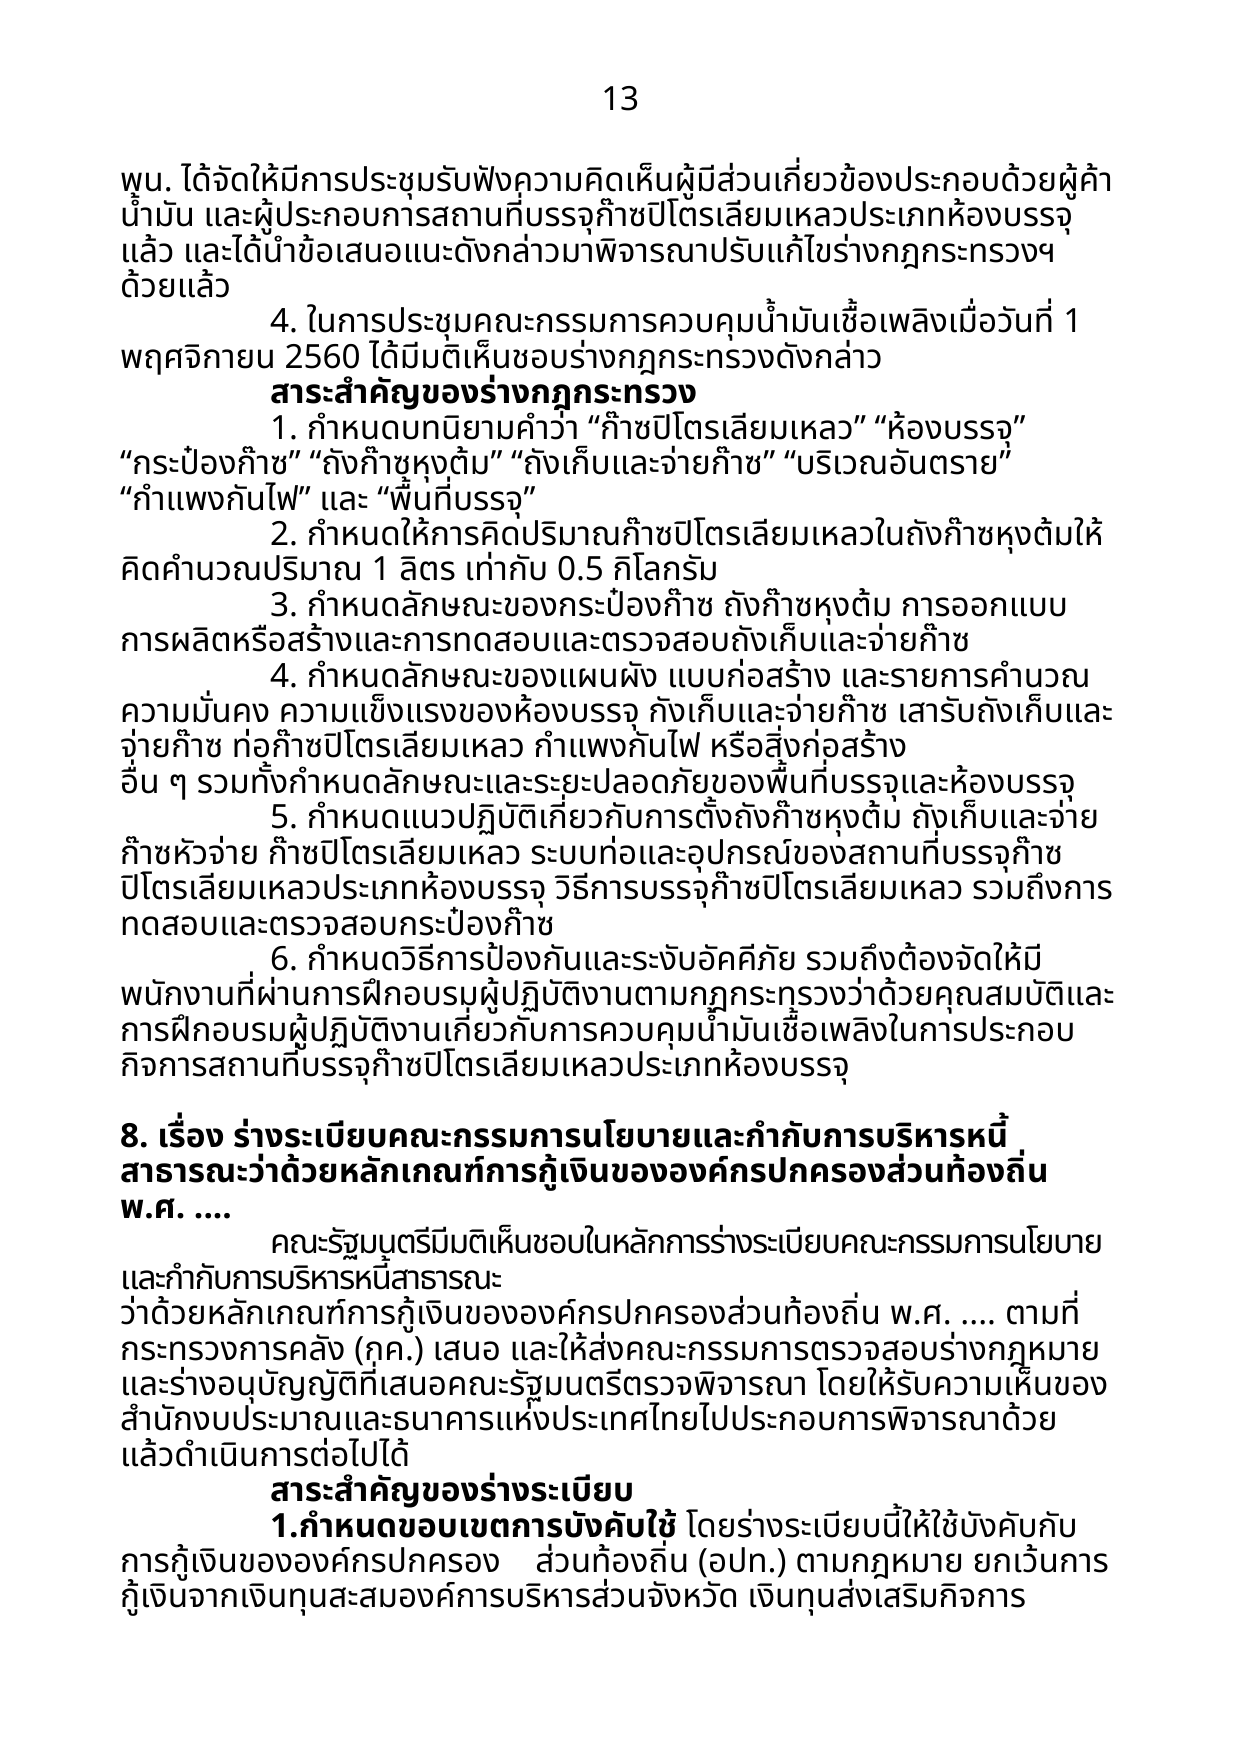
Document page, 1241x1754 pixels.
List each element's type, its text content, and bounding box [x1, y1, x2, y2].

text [120, 1509, 1120, 1615]
text 1. กำหนดบทนิยามคำว่า “ก๊าซปิโตรเลียมเหลว” “ห้องบรรจุ” “กระป๋องก๊าซ” “ถังก๊าซหุงต้ม” “ถังเก็บและจ่ายก๊าซ” “บริเวณอันตราย” “กำแพงกันไฟ” และ “พื้นที่บรรจุ” [120, 411, 1120, 517]
text 6. กำหนดวิธีการป้องกันและระงับอัคคีภัย รวมถึงต้องจัดให้มีพนักงานที่ผ่านการฝึกอบรมผู้ปฏิบัติงานตามกฎกระทรวงว่าด้วยคุณสมบัติและการฝึกอบรมผู้ปฏิบัติงานเกี่ยวกับการควบคุมน้ำมันเชื้อเพลิงในการประกอบกิจการสถานที่บรรจุก๊าซปิโตรเลียมเหลวประเภทห้องบรรจุ [120, 942, 1120, 1084]
text สาระสำคัญของร่างกฎกระทรวง [120, 375, 1120, 411]
text อื่น ๆ รวมทั้งกำหนดลักษณะและระยะปลอดภัยของพื้นที่บรรจุและห้องบรรจุ [120, 765, 1120, 800]
text 5. กำหนดแนวปฏิบัติเกี่ยวกับการตั้งถังก๊าซหุงต้ม ถังเก็บและจ่ายก๊าซหัวจ่าย ก๊าซปิโตรเลียมเหลว ระบบท่อและอุปกรณ์ของสถานที่บรรจุก๊าซปิโตรเลียมเหลวประเภทห้องบรรจุ วิธีการบรรจุก๊าซปิโตรเลียมเหลว รวมถึงการทดสอบและตรวจสอบกระป๋องก๊าซ [120, 800, 1120, 942]
text 2. กำหนดให้การคิดปริมาณก๊าซปิโตรเลียมเหลวในถังก๊าซหุงต้มให้คิดคำนวณปริมาณ 1 ลิตร เท่ากับ 0.5 กิโลกรัม [120, 517, 1120, 588]
text 8. เรื่อง ร่างระเบียบคณะกรรมการนโยบายและกำกับการบริหารหนี้สาธารณะว่าด้วยหลักเกณฑ์การกู้เงินขององค์กรปกครองส่วนท้องถิ่น พ.ศ. .... [120, 1119, 1120, 1225]
text ว่าด้วยหลักเกณฑ์การกู้เงินขององค์กรปกครองส่วนท้องถิ่น พ.ศ. .... ตามที่กระทรวงการคลัง (กค.) เสนอ และให้ส่งคณะกรรมการตรวจสอบร่างกฎหมายและร่างอนุบัญญัติที่เสนอคณะรัฐมนตรีตรวจพิจารณา โดยให้รับความเห็นของสำนักงบประมาณและธนาคารแห่งประเทศไทยไปประกอบการพิจารณาด้วย แล้วดำเนินการต่อไปได้ [120, 1296, 1120, 1473]
text สาระสำคัญของร่างระเบียบ [120, 1473, 1120, 1509]
text 4. ในการประชุมคณะกรรมการควบคุมน้ำมันเชื้อเพลิงเมื่อวันที่ 1 พฤศจิกายน 2560 ได้มีมติเห็นชอบร่างกฎกระทรวงดังกล่าว [120, 304, 1120, 375]
text 4. กำหนดลักษณะของแผนผัง แบบก่อสร้าง และรายการคำนวณความมั่นคง ความแข็งแรงของห้องบรรจุ กังเก็บและจ่ายก๊าซ เสารับถังเก็บและจ่ายก๊าซ ท่อก๊าซปิโตรเลียมเหลว กำแพงกันไฟ หรือสิ่งก่อสร้าง [120, 659, 1120, 765]
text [120, 163, 1120, 304]
text คณะรัฐมนตรีมีมติเห็นชอบในหลักการร่างระเบียบคณะกรรมการนโยบายและกำกับการบริหารหนี้สาธารณะ [120, 1225, 1120, 1296]
text 3. กำหนดลักษณะของกระป๋องก๊าซ ถังก๊าซหุงต้ม การออกแบบ การผลิตหรือสร้างและการทดสอบและตรวจสอบถังเก็บและจ่ายก๊าซ [120, 588, 1120, 659]
